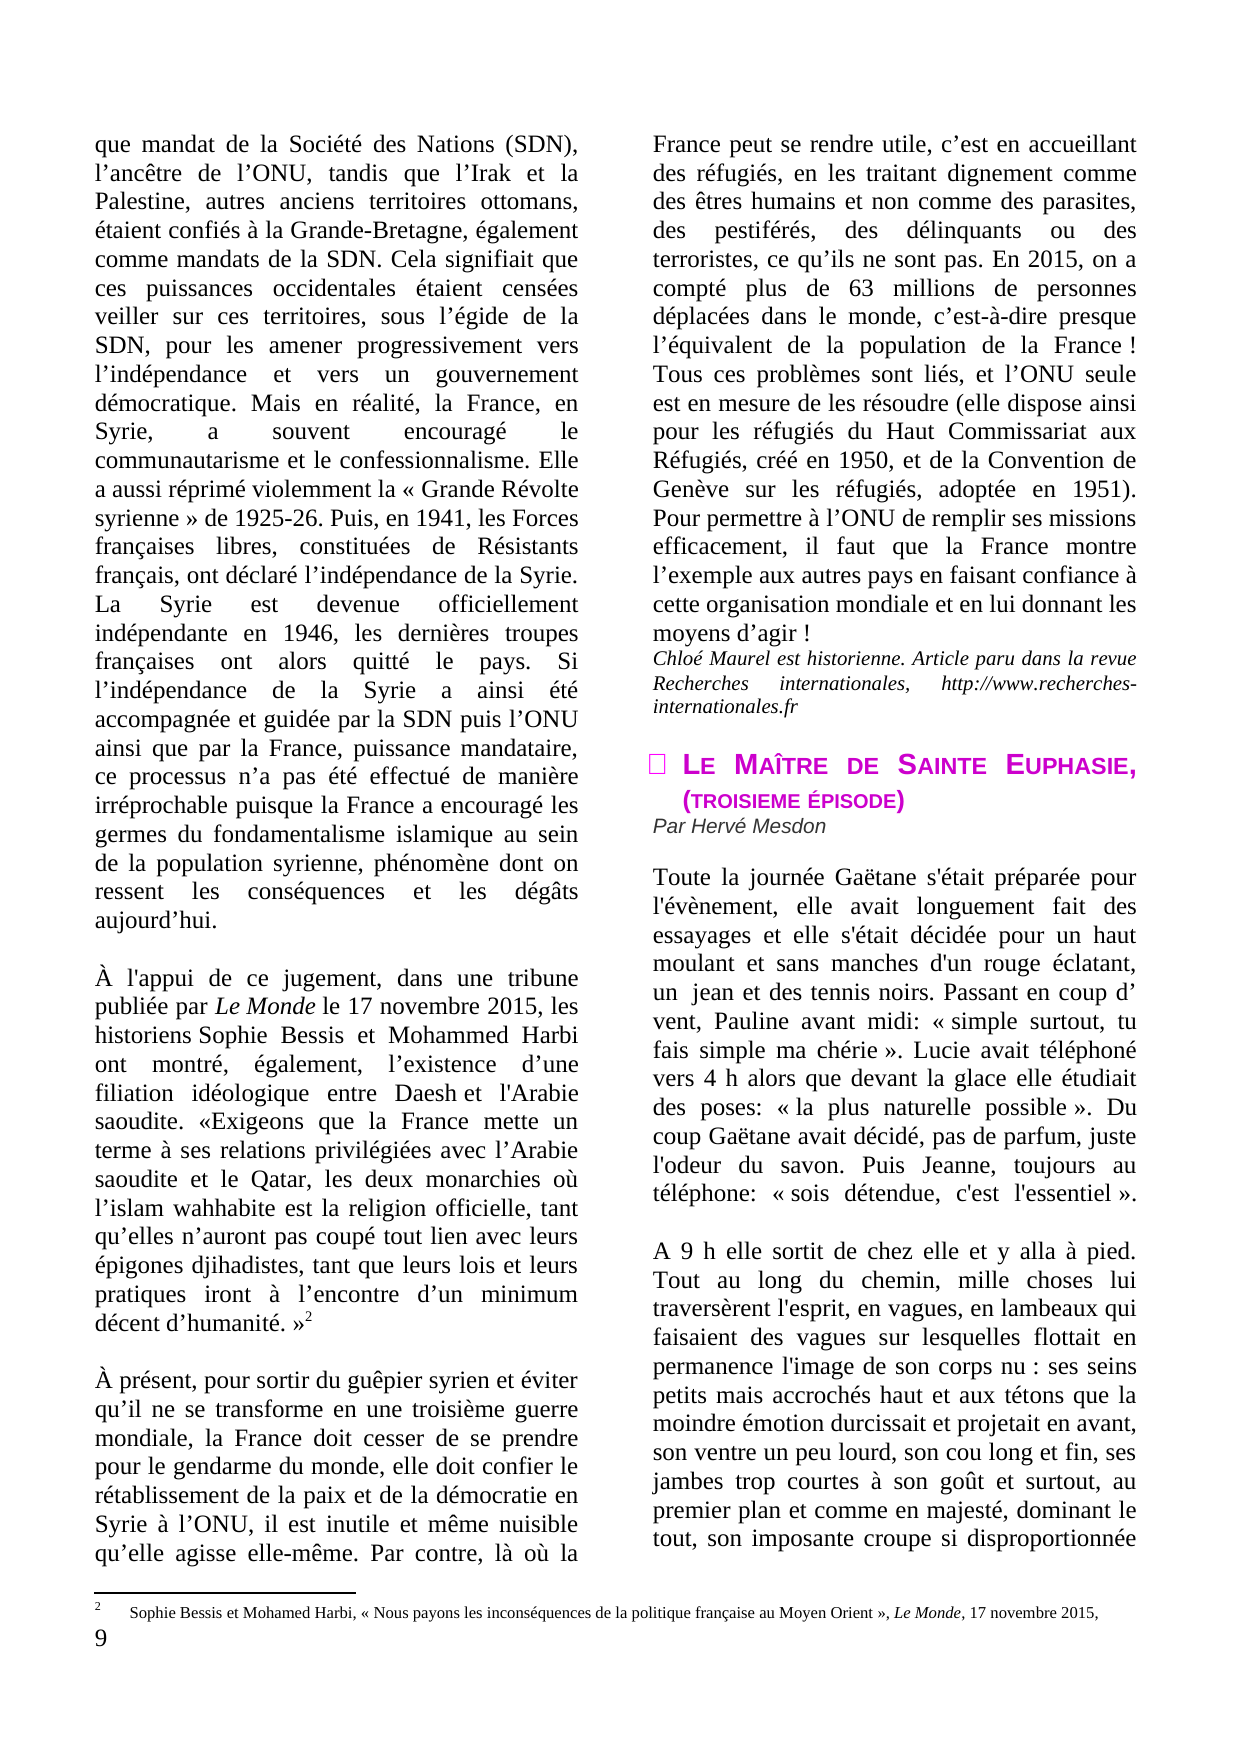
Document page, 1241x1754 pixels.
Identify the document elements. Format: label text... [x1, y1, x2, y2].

text Chloé Maurel est historienne. Article paru dans la revue Recherches internationales, http://www.recherches-internationales.fr [653, 646, 1137, 718]
text Par Hervé Mesdon [653, 814, 1137, 838]
text Le Maître de Sainte Euphasie, (troisieme épisode) [646, 747, 1137, 814]
text Toute la journée Gaëtane s'était préparée pour l'évènement, elle avait longuement fait des essayages et elle s'était décidée pour un haut moulant et sans manches d'un rouge éclatant, un jean et des tennis noirs. Passant en coup d’ vent, Pauline avant midi: « simple surtout, tu fais simple ma chérie ». Lucie avait téléphoné vers 4 h alors que devant la glace elle étudiait des poses: « la plus naturelle possible ». Du coup Gaëtane avait décidé, pas de parfum, juste l'odeur du savon. Puis Jeanne, toujours au téléphone: « sois détendue, c'est l'essentiel ». [653, 862, 1137, 1236]
text À l'appui de ce jugement, dans une tribune publiée par Le Monde le 17 novembre 2015, les historiens Sophie Bessis et Mohammed Harbi ont montré, également, l’existence d’une filiation idéologique entre Daesh et l'Arabie saoudite. «Exigeons que la France mette un terme à ses relations privilégiées avec l’Arabie saoudite et le Qatar, les deux monarchies où l’islam wahhabite est la religion officielle, tant qu’elles n’auront pas coupé tout lien avec leurs épigones djihadistes, tant que leurs lois et leurs pratiques iront à l’encontre d’un minimum décent d’humanité. » [94, 963, 579, 1336]
text À présent, pour sortir du guêpier syrien et éviter qu’il ne se transforme en une troisième guerre mondiale, la France doit cesser de se prendre pour le gendarme du monde, elle doit confier le rétablissement de la paix et de la démocratie en Syrie à l’ONU, il est inutile et même nuisible qu’elle agisse elle-même. Par contre, là où la France peut se rendre utile, c’est en accueillant des réfugiés, en les traitant dignement comme des êtres humains et non comme des parasites, des pestiférés, des délinquants ou des terroristes, ce qu’ils ne sont pas. En 2015, on a compté plus de 63 millions de personnes déplacées dans le monde, c’est-à-dire presque l’équivalent de la population de la France ! Tous ces problèmes sont liés, et l’ONU seule est en mesure de les résoudre (elle dispose ainsi pour les réfugiés du Haut Commissariat aux Réfugiés, créé en 1950, et de la Convention de Genève sur les réfugiés, adoptée en 1951). Pour permettre à l’ONU de remplir ses missions efficacement, il faut que la France montre l’exemple aux autres pays en faisant confiance à cette organisation mondiale et en lui donnant les moyens d’agir ! [653, 129, 1137, 646]
text À présent, pour sortir du guêpier syrien et éviter qu’il ne se transforme en une troisième guerre mondiale, la France doit cesser de se prendre pour le gendarme du monde, elle doit confier le rétablissement de la paix et de la démocratie en Syrie à l’ONU, il est inutile et même nuisible qu’elle agisse elle-même. Par contre, là où la France peut se rendre utile, c’est en accueillant des réfugiés, en les traitant dignement comme des êtres humains et non comme des parasites, des pestiférés, des délinquants ou des terroristes, ce qu’ils ne sont pas. En 2015, on a compté plus de 63 millions de personnes déplacées dans le monde, c’est-à-dire presque l’équivalent de la population de la France ! Tous ces problèmes sont liés, et l’ONU seule est en mesure de les résoudre (elle dispose ainsi pour les réfugiés du Haut Commissariat aux Réfugiés, créé en 1950, et de la Convention de Genève sur les réfugiés, adoptée en 1951). Pour permettre à l’ONU de remplir ses missions efficacement, il faut que la France montre l’exemple aux autres pays en faisant confiance à cette organisation mondiale et en lui donnant les moyens d’agir ! [94, 1365, 579, 1566]
